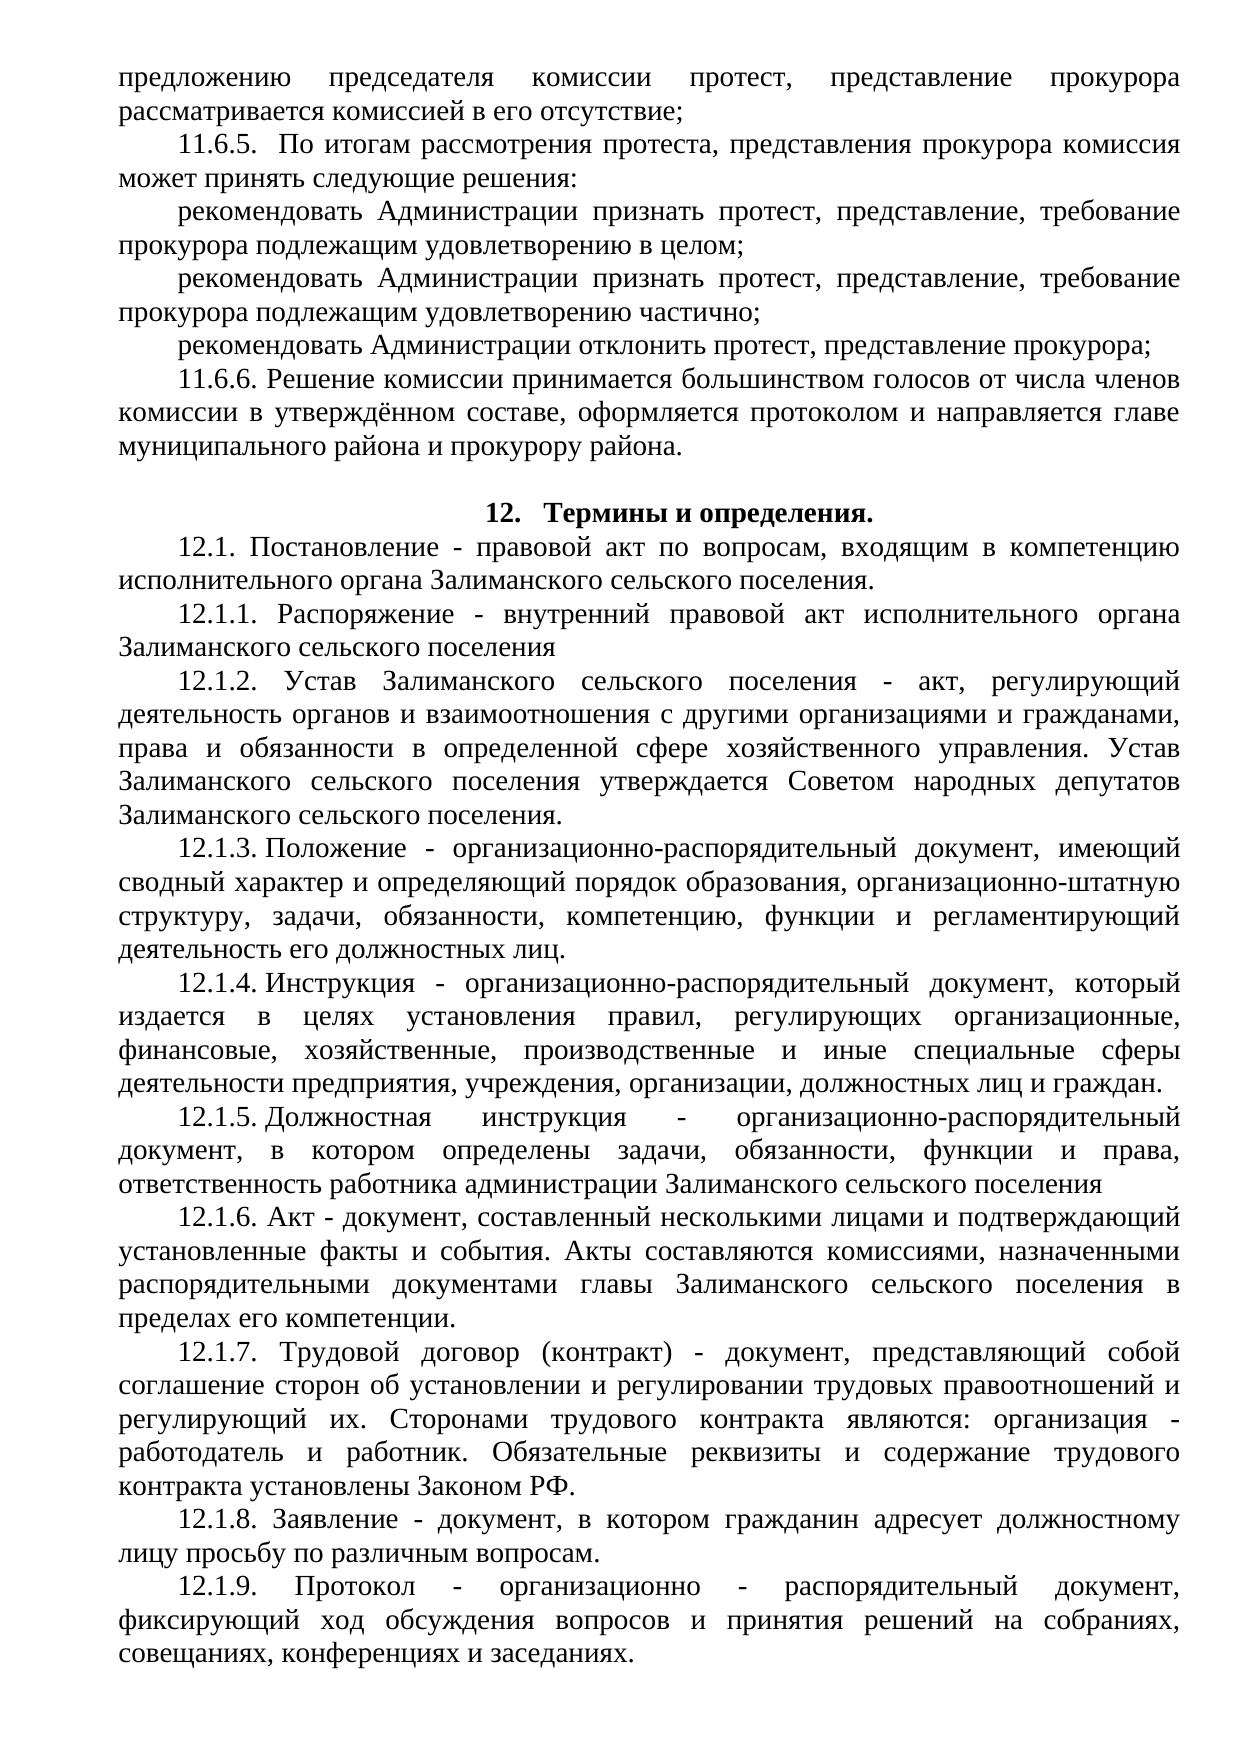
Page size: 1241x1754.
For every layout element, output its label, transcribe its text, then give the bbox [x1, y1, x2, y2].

text 11.6.5. По итогам рассмотрения протеста, представления прокурора комиссия может принять следующие решения: [118, 126, 1181, 193]
text 12. Термины и определения. [118, 495, 1181, 529]
text 12.1.3. Положение - организационно-распорядительный документ, имеющий сводный характер и определяющий порядок образования, организационно-штатную структуру, задачи, обязанности, компетенцию, функции и регламентирующий деятельность его должностных лиц. [118, 831, 1181, 965]
text рекомендовать Администрации отклонить протест, представление прокурора; [118, 327, 1181, 361]
text 12.1.8. Заявление - документ, в котором гражданин адресует должностному лицу просьбу по различным вопросам. [118, 1501, 1181, 1568]
text рекомендовать Администрации признать протест, представление, требование прокурора подлежащим удовлетворению в целом; [118, 193, 1181, 260]
text рекомендовать Администрации признать протест, представление, требование прокурора подлежащим удовлетворению частично; [118, 260, 1181, 327]
text 12.1.1. Распоряжение - внутренний правовой акт исполнительного органа Залиманского сельского поселения [118, 596, 1181, 663]
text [118, 59, 1181, 126]
text 12.1.6. Акт - документ, составленный несколькими лицами и подтверждающий установленные факты и события. Акты составляются комиссиями, назначенными распорядительными документами главы Залиманского сельского поселения в пределах его компетенции. [118, 1199, 1181, 1334]
text 12.1.7. Трудовой договор (контракт) - документ, представляющий собой соглашение сторон об установлении и регулировании трудовых правоотношений и регулирующий их. Сторонами трудового контракта являются: организация - работодатель и работник. Обязательные реквизиты и содержание трудового контракта установлены Законом РФ. [118, 1334, 1181, 1501]
text 12.1.5. Должностная инструкция - организационно-распорядительный документ, в котором определены задачи, обязанности, функции и права, ответственность работника администрации Залиманского сельского поселения [118, 1099, 1181, 1199]
text 12.1.2. Устав Залиманского сельского поселения - акт, регулирующий деятельность органов и взаимоотношения с другими организациями и гражданами, права и обязанности в определенной сфере хозяйственного управления. Устав Залиманского сельского поселения утверждается Советом народных депутатов Залиманского сельского поселения. [118, 663, 1181, 831]
text 12.1.9. Протокол - организационно - распорядительный документ, фиксирующий ход обсуждения вопросов и принятия решений на собраниях, совещаниях, конференциях и заседаниях. [118, 1568, 1181, 1669]
text 12.1.4. Инструкция - организационно-распорядительный документ, который издается в целях установления правил, регулирующих организационные, финансовые, хозяйственные, производственные и иные специальные сферы деятельности предприятия, учреждения, организации, должностных лиц и граждан. [118, 965, 1181, 1099]
text 11.6.6. Решение комиссии принимается большинством голосов от числа членов комиссии в утверждённом составе, оформляется протоколом и направляется главе муниципального района и прокурору района. [118, 361, 1181, 462]
text 12.1. Постановление - правовой акт по вопросам, входящим в компетенцию исполнительного органа Залиманского сельского поселения. [118, 529, 1181, 596]
